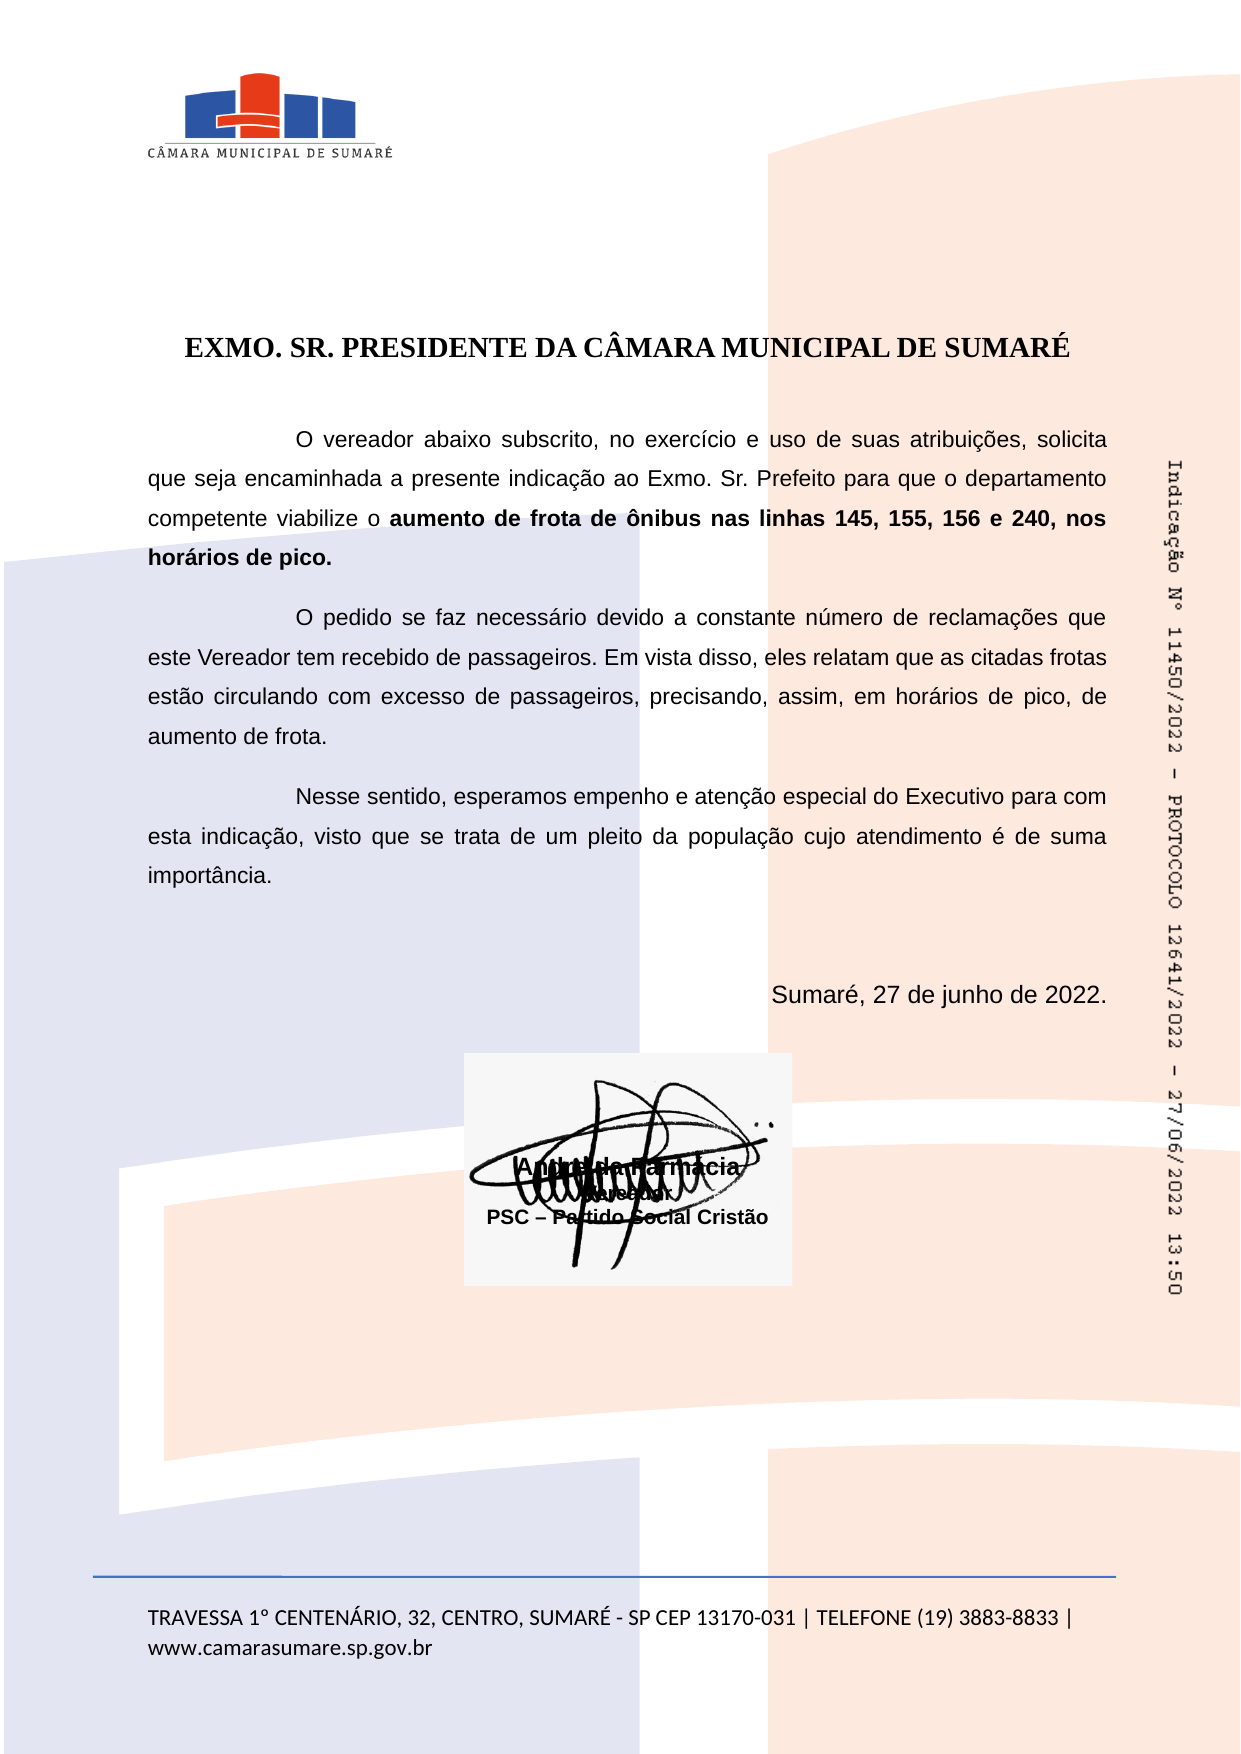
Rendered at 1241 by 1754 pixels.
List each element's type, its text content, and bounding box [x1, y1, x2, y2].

text PSC – Partido Social Cristão [148, 1205, 1107, 1229]
picture [147, 73, 394, 160]
picture [464, 1229, 793, 1286]
text Sumaré, 27 de junho de 2022. [148, 980, 1107, 1009]
text Vereador [148, 1181, 1107, 1205]
text O pedido se faz necessário devido a constante número de reclamações que este Vereador tem recebido de passageiros. Em vista disso, eles relatam que as citadas frotas estão circulando com excesso de passageiros, precisando, assim, em horários de pico, de aumento de frota. [148, 604, 1107, 749]
picture [1142, 455, 1205, 1299]
text EXMO. SR. PRESIDENTE DA CÂMARA MUNICIPAL DE SUMARÉ [148, 330, 1107, 363]
text Nesse sentido, esperamos empenho e atenção especial do Executivo para com esta indicação, visto que se trata de um pleito da população cujo atendimento é de suma importância. [148, 783, 1107, 888]
text O vereador abaixo subscrito, no exercício e uso de suas atribuições, solicita que seja encaminhada a presente indicação ao Exmo. Sr. Prefeito para que o departamento competente viabilize o aumento de frota de ônibus nas linhas 145, 155, 156 e 240, nos horários de pico. [148, 426, 1107, 570]
picture [464, 1053, 793, 1152]
text Andre da Farmácia [148, 1152, 1107, 1181]
